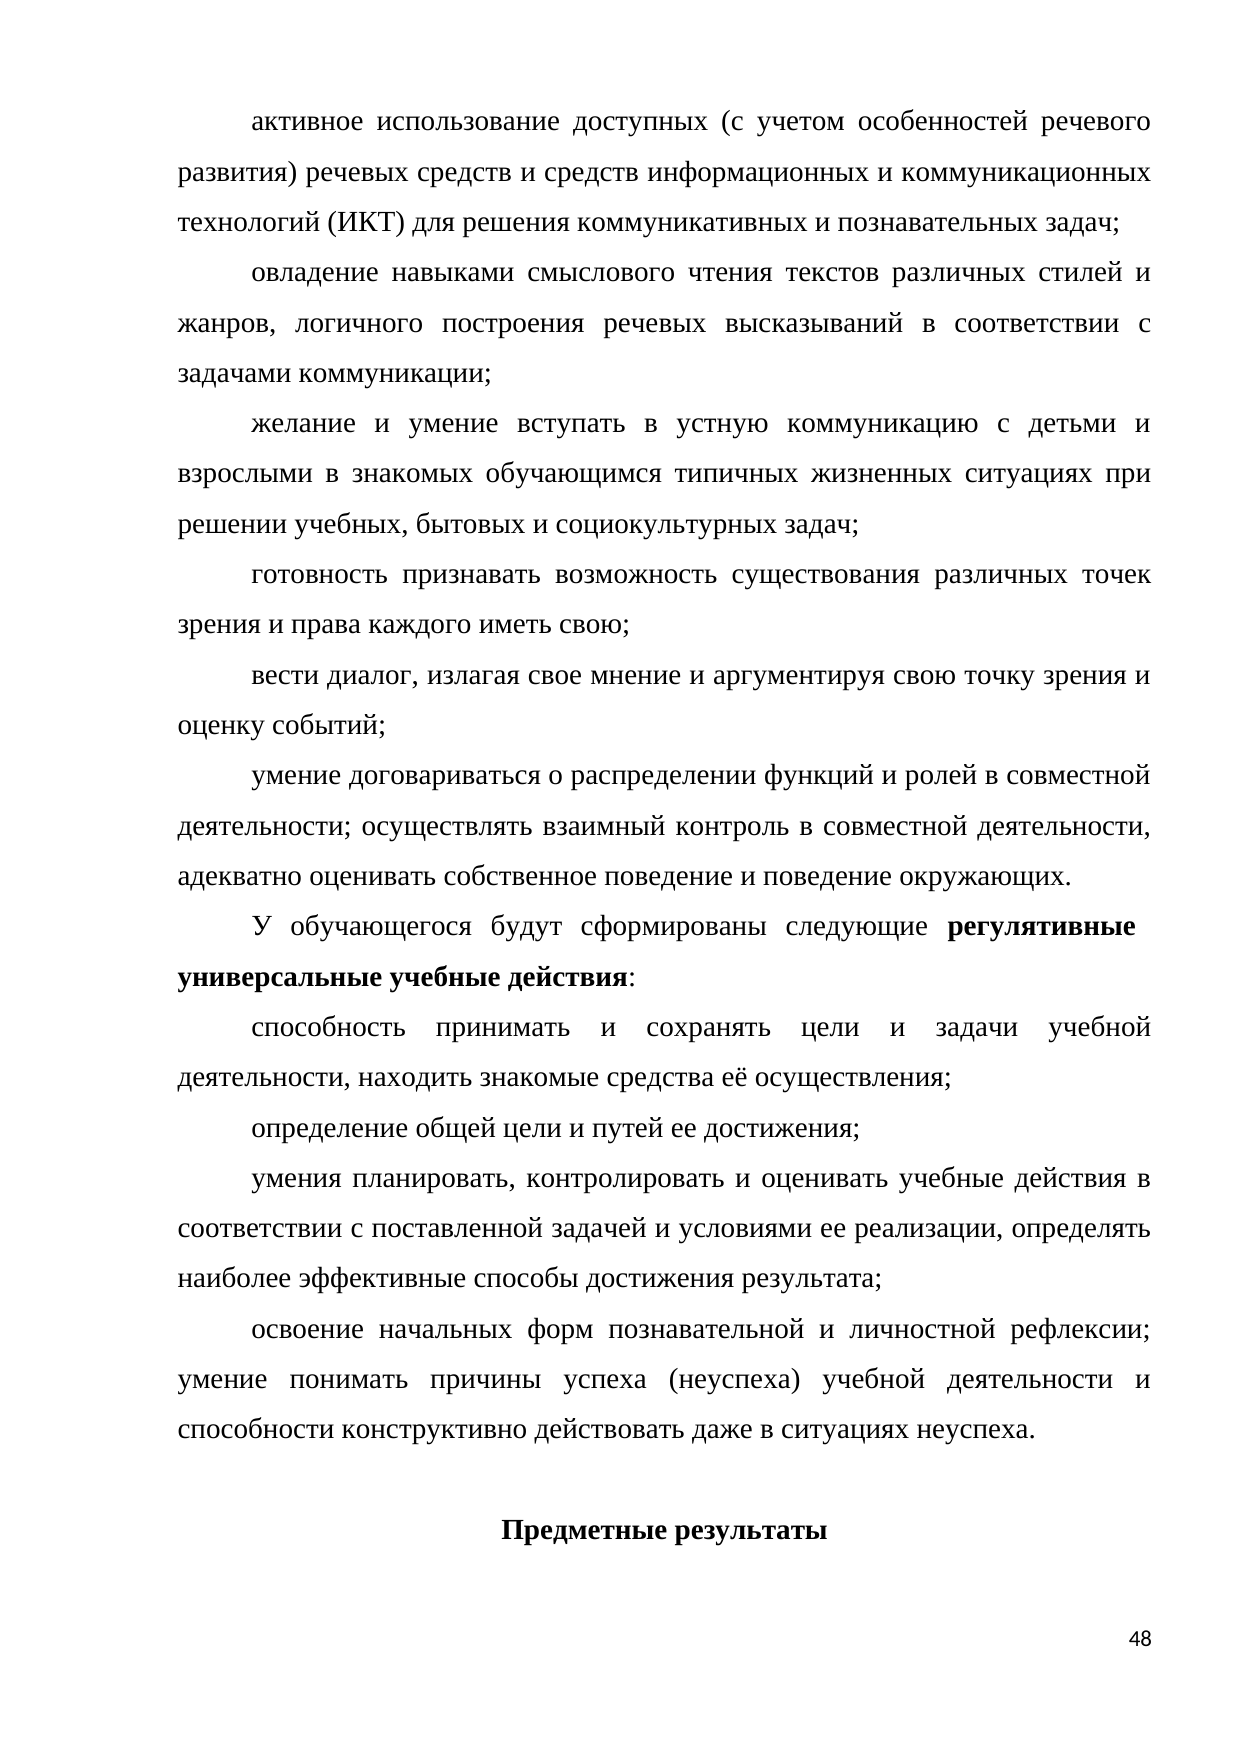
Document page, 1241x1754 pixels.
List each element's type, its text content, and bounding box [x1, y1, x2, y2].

text освоение начальных форм познавательной и личностной рефлексии; умение понимать причины успеха (неуспеха) учебной деятельности и способности конструктивно действовать даже в ситуациях неуспеха. [177, 1311, 1152, 1445]
text активное использование доступных (с учетом особенностей речевого развития) речевых средств и средств информационных и коммуникационных технологий (ИКТ) для решения коммуникативных и познавательных задач; [177, 103, 1152, 238]
text овладение навыками смыслового чтения текстов различных стилей и жанров, логичного построения речевых высказываний в соответствии с задачами коммуникации; [177, 254, 1152, 388]
text готовность признавать возможность существования различных точек зрения и права каждого иметь свою; [177, 556, 1152, 640]
text Предметные результаты [177, 1512, 1152, 1546]
text желание и умение вступать в устную коммуникацию с детьми и взрослыми в знакомых обучающимся типичных жизненных ситуациях при решении учебных, бытовых и социокультурных задач; [177, 405, 1152, 539]
text вести диалог, излагая свое мнение и аргументируя свою точку зрения и оценку событий; [177, 657, 1152, 741]
text способность принимать и сохранять цели и задачи учебной деятельности, находить знакомые средства её осуществления; [177, 1009, 1152, 1093]
text определение общей цели и путей ее достижения; [177, 1110, 1152, 1143]
text умение договариваться о распределении функций и ролей в совместной деятельности; осуществлять взаимный контроль в совместной деятельности, адекватно оценивать собственное поведение и поведение окружающих. [177, 757, 1152, 892]
text У обучающегося будут сформированы следующие регулятивные универсальные учебные действия: [177, 908, 1136, 992]
text умения планировать, контролировать и оценивать учебные действия в соответствии с поставленной задачей и условиями ее реализации, определять наиболее эффективные способы достижения результата; [177, 1160, 1152, 1294]
